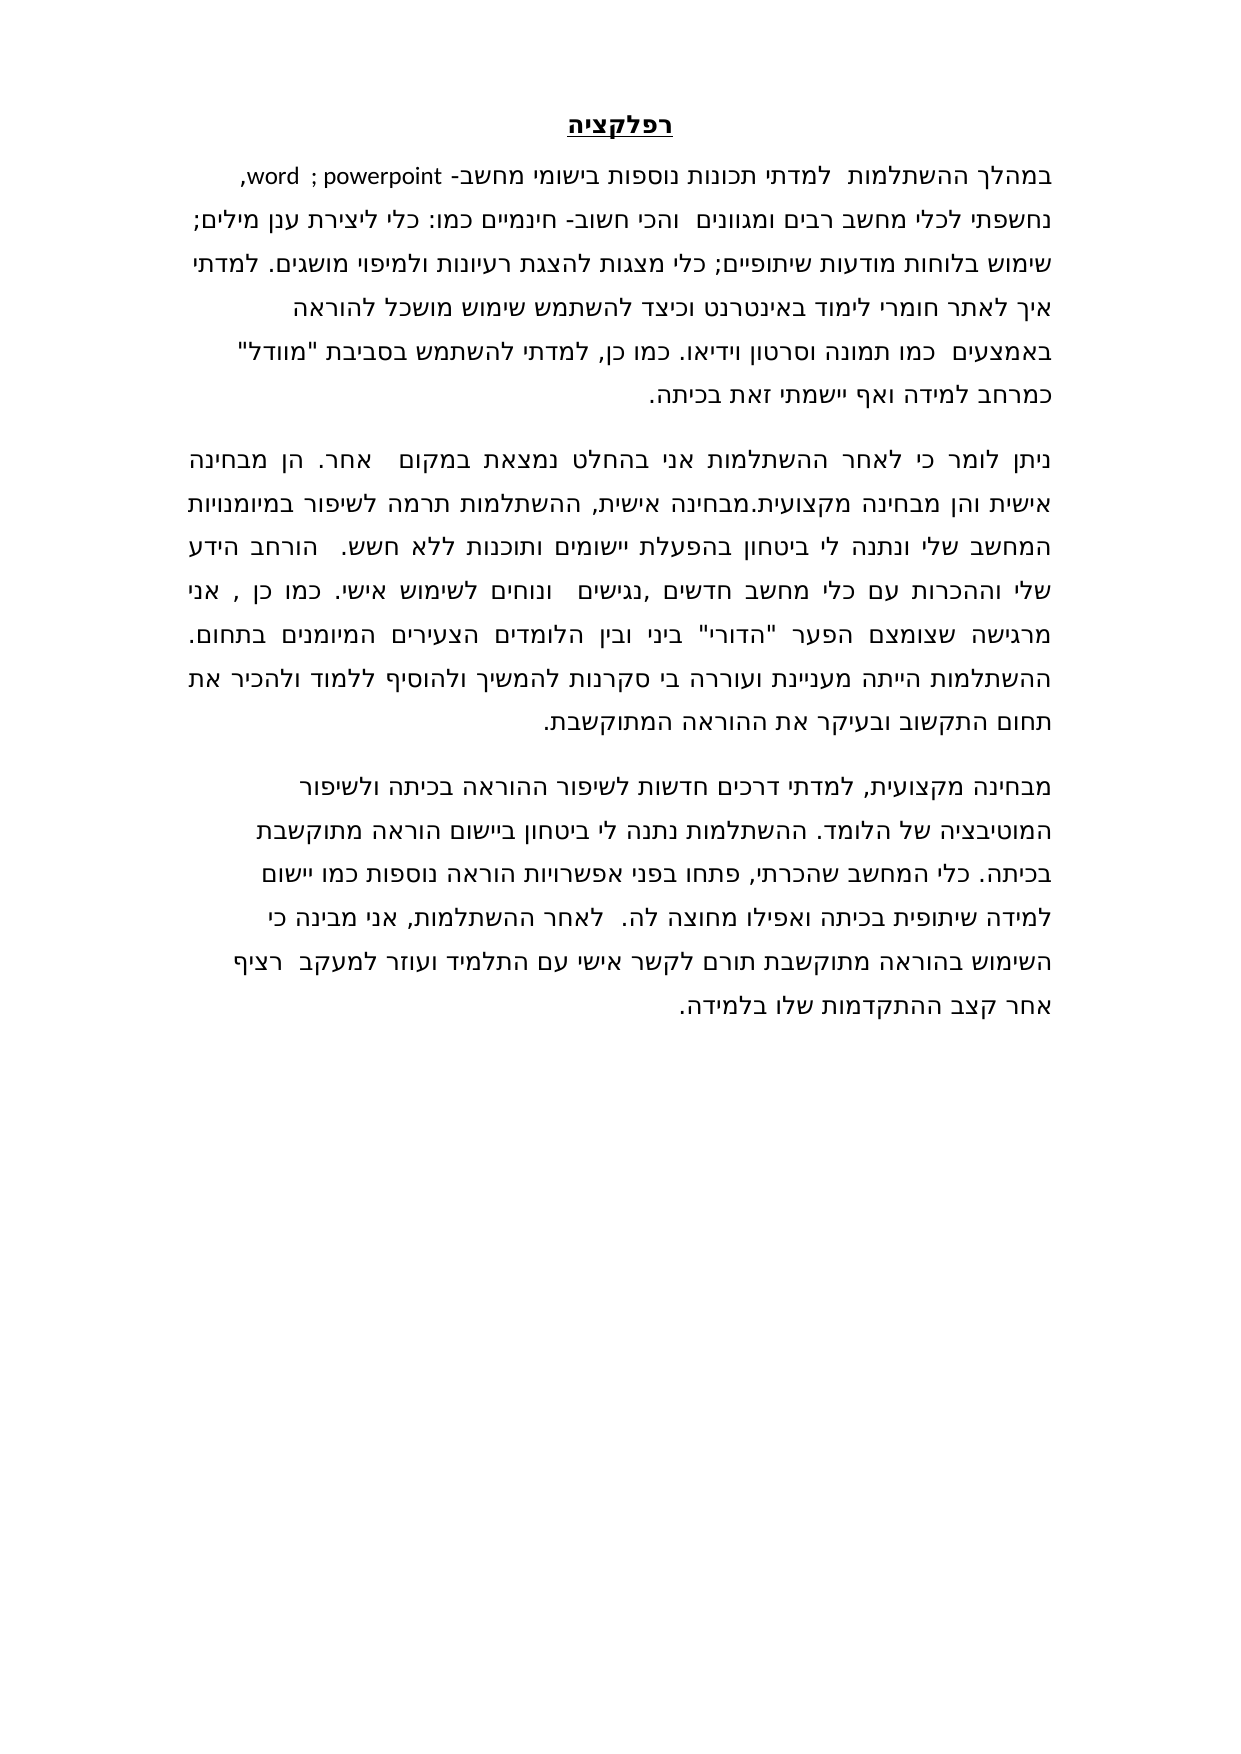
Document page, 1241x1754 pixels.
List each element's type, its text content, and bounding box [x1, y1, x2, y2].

text מבחינה מקצועית, למדתי דרכים חדשות לשיפור ההוראה בכיתה ולשיפור המוטיבציה של הלומד. ההשתלמות נתנה לי ביטחון ביישום הוראה מתוקשבת בכיתה. כלי המחשב שהכרתי, פתחו בפני אפשרויות הוראה נוספות כמו יישום למידה שיתופית בכיתה ואפילו מחוצה לה. לאחר ההשתלמות, אני מבינה כי השימוש בהוראה מתוקשבת תורם לקשר אישי עם התלמיד ועוזר למעקב רציף אחר קצב ההתקדמות שלו בלמידה. [187, 772, 1053, 1020]
text במהלך ההשתלמות למדתי תכונות נוספות בישומי מחשב- word ; powerpoint, נחשפתי לכלי מחשב רבים ומגוונים והכי חשוב- חינמיים כמו: כלי ליצירת ענן מילים;שימוש בלוחות מודעות שיתופיים; כלי מצגות להצגת רעיונות ולמיפוי מושגים. למדתי איך לאתר חומרי לימוד באינטרנט וכיצד להשתמש שימוש מושכל להוראה באמצעים כמו תמונה וסרטון וידיאו. כמו כן, למדתי להשתמש בסביבת "מוודל" כמרחב למידה ואף יישמתי זאת בכיתה. [187, 160, 1053, 410]
text רפלקציה [187, 110, 1053, 139]
text ניתן לומר כי לאחר ההשתלמות אני בהחלט נמצאת במקום אחר. הן מבחינה אישית והן מבחינה מקצועית.מבחינה אישית, ההשתלמות תרמה לשיפור במיומנויות המחשב שלי ונתנה לי ביטחון בהפעלת יישומים ותוכנות ללא חשש. הורחב הידע שלי וההכרות עם כלי מחשב חדשים ,נגישים ונוחים לשימוש אישי. כמו כן , אני מרגישה שצומצם הפער "הדורי" ביני ובין הלומדים הצעירים המיומנים בתחום. ההשתלמות הייתה מעניינת ועוררה בי סקרנות להמשיך ולהוסיף ללמוד ולהכיר את תחום התקשוב ובעיקר את ההוראה המתוקשבת. [187, 445, 1053, 737]
